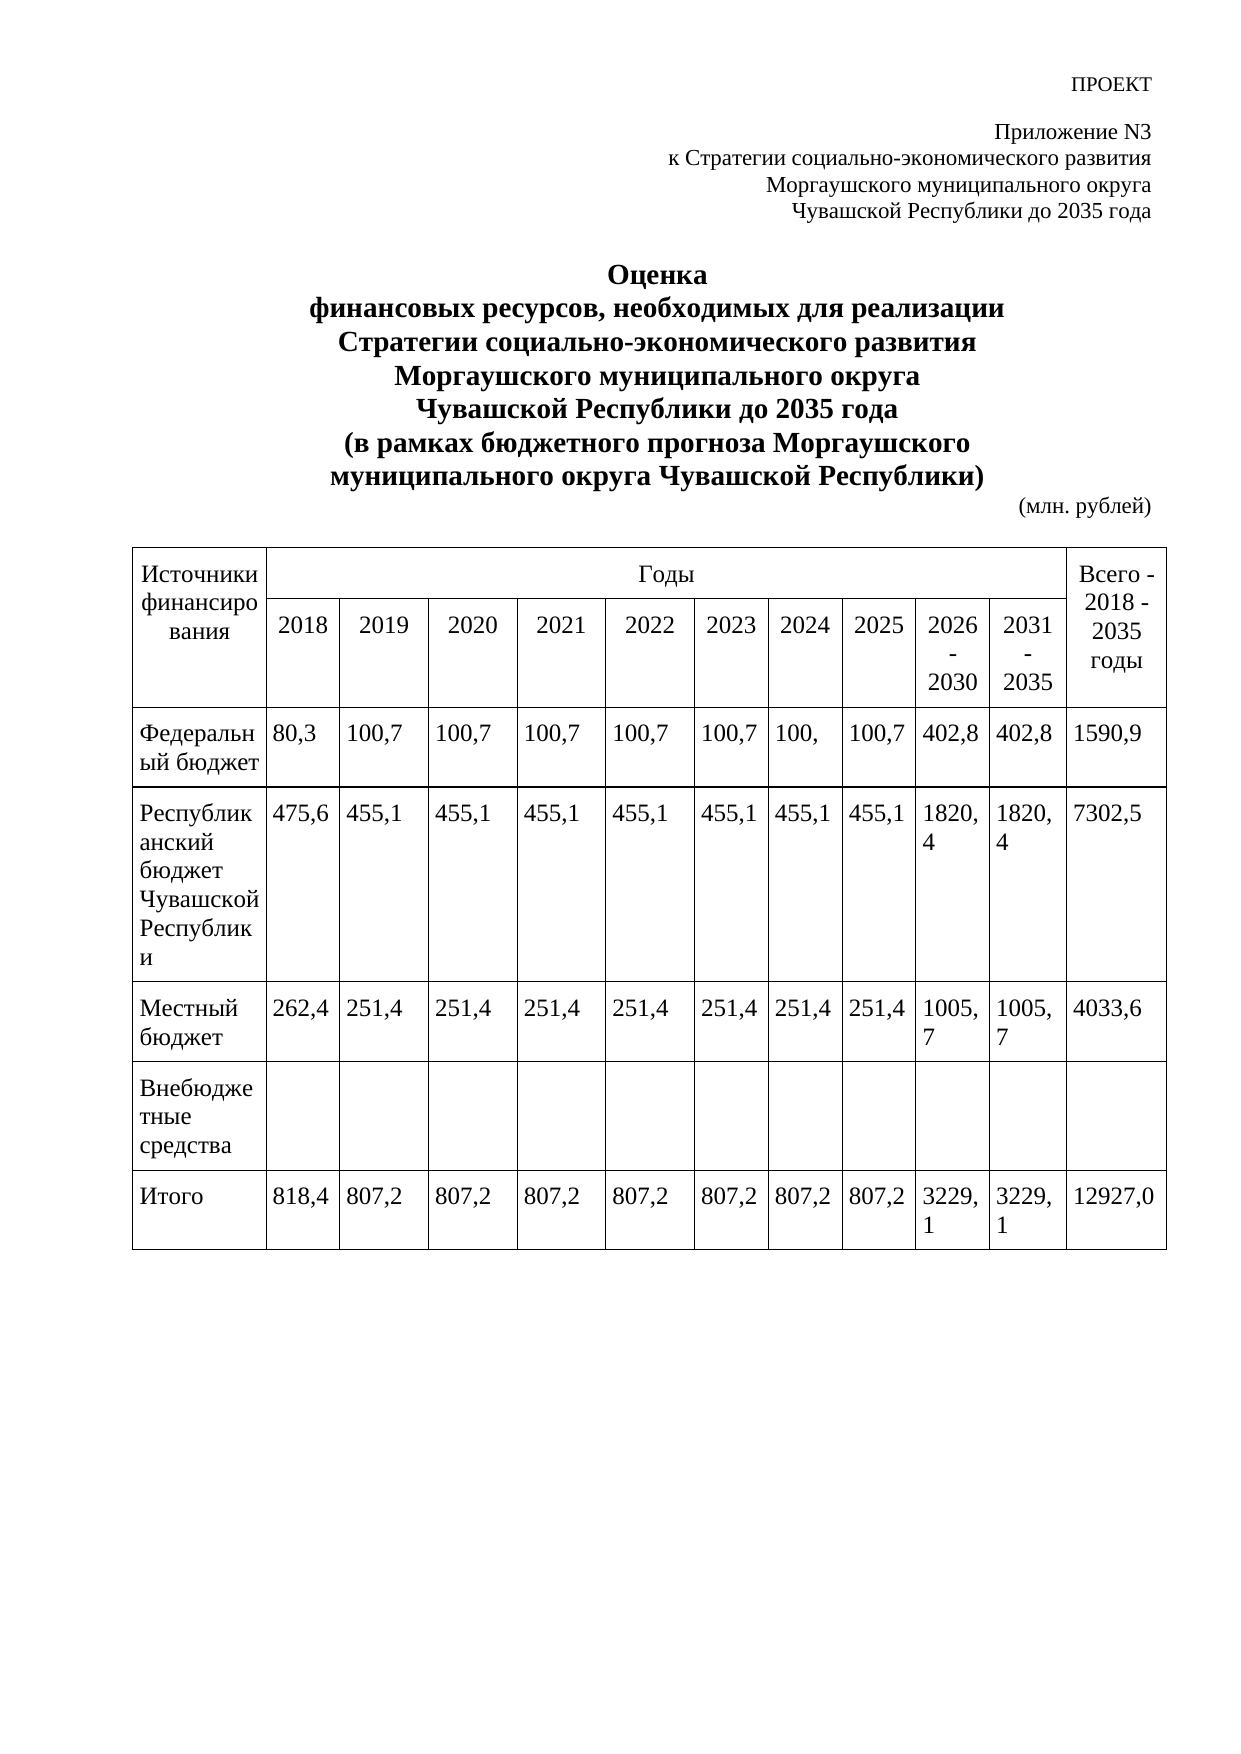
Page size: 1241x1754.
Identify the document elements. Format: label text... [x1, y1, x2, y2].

table_cell 251,4 [340, 982, 428, 1061]
table_cell 1005,7 [916, 982, 989, 1061]
table_cell 100,7 [340, 708, 428, 786]
table_cell 402,8 [916, 708, 989, 786]
text Приложение N3 [162, 118, 1152, 144]
table_cell 455,1 [695, 788, 768, 981]
table_cell Внебюджетные средства [133, 1062, 266, 1169]
table_cell 807,2 [769, 1171, 842, 1249]
table_cell Итого [133, 1171, 266, 1249]
table_cell 1590,9 [1067, 708, 1166, 786]
table_cell 100,7 [518, 708, 605, 786]
table_cell 100, [769, 708, 842, 786]
text муниципального округа Чувашской Республики) [162, 458, 1152, 492]
text Чувашской Республики до 2035 года [162, 391, 1152, 425]
table_cell 100,7 [695, 708, 768, 786]
table_cell 807,2 [429, 1171, 517, 1249]
text (в рамках бюджетного прогноза Моргаушского [162, 425, 1152, 458]
table_cell 807,2 [340, 1171, 428, 1249]
text Моргаушского муниципального округа [162, 358, 1152, 391]
table_cell 251,4 [606, 982, 694, 1061]
text Оценка [162, 257, 1152, 291]
table_cell 251,4 [518, 982, 605, 1061]
text Моргаушского муниципального округа [162, 171, 1152, 197]
table_cell 262,4 [267, 982, 339, 1061]
table_cell [340, 1062, 428, 1169]
table_cell 100,7 [429, 708, 517, 786]
table_cell 80,3 [267, 708, 339, 786]
table_cell 2023 [695, 599, 768, 707]
table_cell [429, 1062, 517, 1169]
table_header Всего - 2018 - 2035 годы [1067, 548, 1166, 707]
text финансовых ресурсов, необходимых для реализации [162, 291, 1152, 324]
table_cell 807,2 [695, 1171, 768, 1249]
table_cell [606, 1062, 694, 1169]
table_header Источники финансирования [133, 548, 266, 707]
table_cell Федеральный бюджет [133, 708, 266, 786]
table_cell 4033,6 [1067, 982, 1166, 1061]
table_cell [990, 1062, 1066, 1169]
table_cell [769, 1062, 842, 1169]
table_cell [267, 1062, 339, 1169]
table_cell 2019 [340, 599, 428, 707]
table_cell [518, 1062, 605, 1169]
table_header Годы [267, 548, 1066, 598]
table_cell 455,1 [606, 788, 694, 981]
table_cell 2020 [429, 599, 517, 707]
table_cell 2024 [769, 599, 842, 707]
table_cell 2031 - 2035 [990, 599, 1066, 707]
table_cell 455,1 [518, 788, 605, 981]
table_cell 100,7 [843, 708, 915, 786]
table_cell 251,4 [843, 982, 915, 1061]
table_cell 807,2 [518, 1171, 605, 1249]
table_cell 1820,4 [916, 788, 989, 981]
table_cell 100,7 [606, 708, 694, 786]
table_cell 402,8 [990, 708, 1066, 786]
table_cell 2022 [606, 599, 694, 707]
table_cell 7302,5 [1067, 788, 1166, 981]
table_cell [843, 1062, 915, 1169]
table_cell 251,4 [429, 982, 517, 1061]
table_cell 475,6 [267, 788, 339, 981]
text к Стратегии социально-экономического развития [162, 144, 1152, 171]
table_cell 251,4 [769, 982, 842, 1061]
table_cell 818,4 [267, 1171, 339, 1249]
table_cell Местный бюджет [133, 982, 266, 1061]
table_cell 3229,1 [916, 1171, 989, 1249]
text (млн. рублей) [162, 492, 1152, 518]
table_cell 807,2 [843, 1171, 915, 1249]
table_cell 251,4 [695, 982, 768, 1061]
text Чувашской Республики до 2035 года [162, 197, 1152, 223]
table_cell 3229,1 [990, 1171, 1066, 1249]
table_cell 12927,0 [1067, 1171, 1166, 1249]
table_cell 455,1 [843, 788, 915, 981]
table_cell 1820,4 [990, 788, 1066, 981]
table_cell 1005,7 [990, 982, 1066, 1061]
table_cell 2026 - 2030 [916, 599, 989, 707]
table_cell [695, 1062, 768, 1169]
table_cell 2025 [843, 599, 915, 707]
table_cell Республиканский бюджет Чувашской Республики [133, 788, 266, 981]
table_cell 807,2 [606, 1171, 694, 1249]
text Стратегии социально-экономического развития [162, 324, 1152, 358]
table_cell [1067, 1062, 1166, 1169]
table_cell 2021 [518, 599, 605, 707]
table_cell 455,1 [769, 788, 842, 981]
table_cell 455,1 [429, 788, 517, 981]
table_cell 2018 [267, 599, 339, 707]
table_cell 455,1 [340, 788, 428, 981]
table_cell [916, 1062, 989, 1169]
